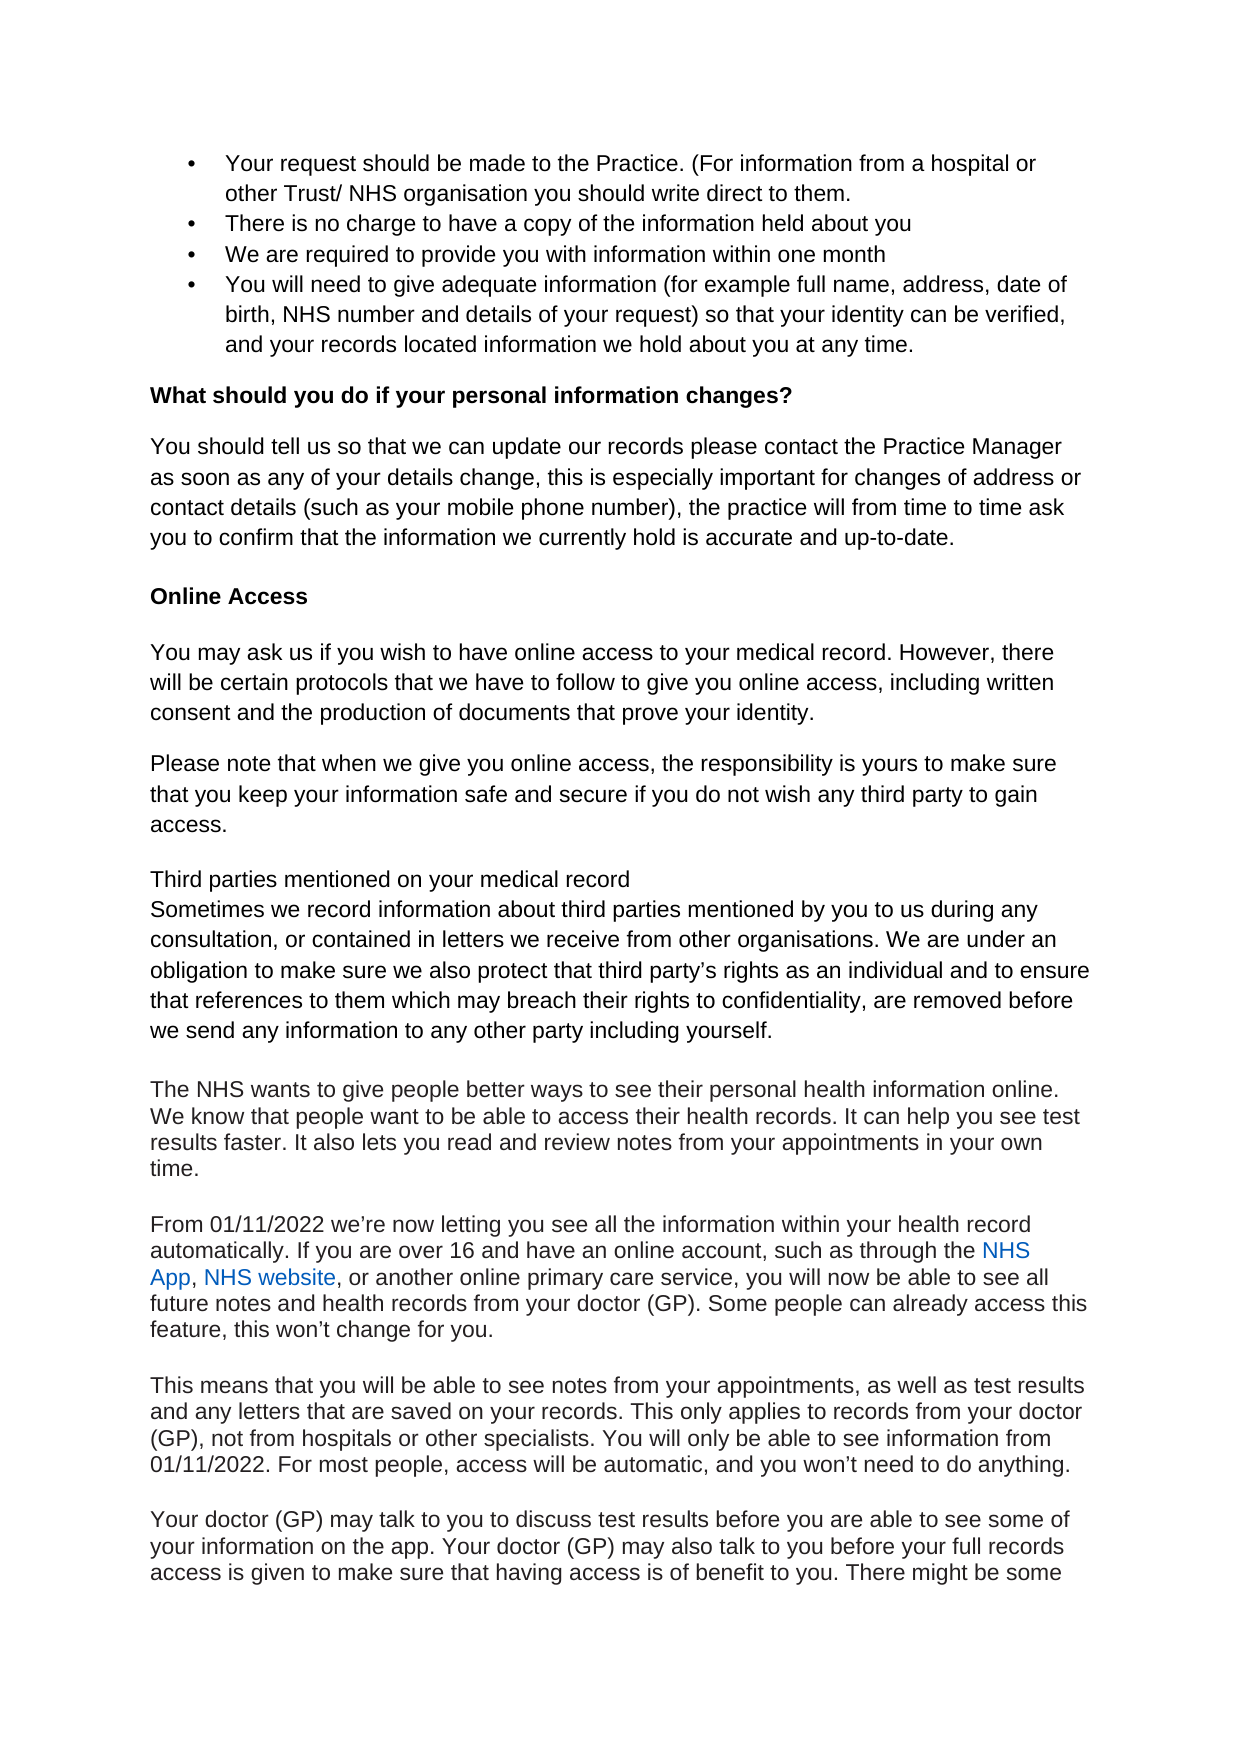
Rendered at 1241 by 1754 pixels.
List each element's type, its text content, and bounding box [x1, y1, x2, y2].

list There is no charge to have a copy of the information held about you [187, 210, 1090, 237]
text You may ask us if you wish to have online access to your medical record. However, there will be certain protocols that we have to follow to give you online access, including written consent and the production of documents that prove your identity. [150, 639, 1090, 726]
list Your request should be made to the Practice. (For information from a hospital or other Trust/ NHS organisation you should write direct to them. [187, 150, 1090, 207]
text Sometimes we record information about third parties mentioned by you to us during any consultation, or contained in letters we receive from other organisations. We are under an obligation to make sure we also protect that third party’s rights as an individual and to ensure that references to them which may breach their rights to confidentiality, are removed before we send any information to any other party including yourself. [150, 896, 1090, 1043]
subtitle Third parties mentioned on your medical record [150, 866, 1090, 892]
subtitle Online Access [150, 583, 1090, 610]
text You should tell us so that we can update our records please contact the Practice Manager as soon as any of your details change, this is especially important for changes of address or contact details (such as your mobile phone number), the practice will from time to time ask you to confirm that the information we currently hold is accurate and up-to-date. [150, 433, 1090, 550]
list We are required to provide you with information within one month [187, 241, 1090, 267]
text From 01/11/2022 we’re now letting you see all the information within your health record automatically. If you are over 16 and have an online account, such as through the NHS App, NHS website, or another online primary care service, you will now be able to see all future notes and health records from your doctor (GP). Some people can already access this feature, this won’t change for you. [150, 1211, 1090, 1343]
text What should you do if your personal information changes? [150, 382, 1090, 409]
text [150, 1506, 1090, 1586]
text Please note that when we give you online access, the responsibility is yours to make sure that you keep your information safe and secure if you do not wish any third party to gain access. [150, 750, 1090, 837]
text This means that you will be able to see notes from your appointments, as well as test results and any letters that are saved on your records. This only applies to records from your doctor (GP), not from hospitals or other specialists. You will only be able to see information from 01/11/2022. For most people, access will be automatic, and you won’t need to do anything. [150, 1372, 1090, 1477]
text The NHS wants to give people better ways to see their personal health information online. We know that people want to be able to access their health records. It can help you see test results faster. It also lets you read and review notes from your appointments in your own time. [150, 1076, 1090, 1182]
list You will need to give adequate information (for example full name, address, date of birth, NHS number and details of your request) so that your identity can be verified, and your records located information we hold about you at any time. [187, 271, 1090, 358]
